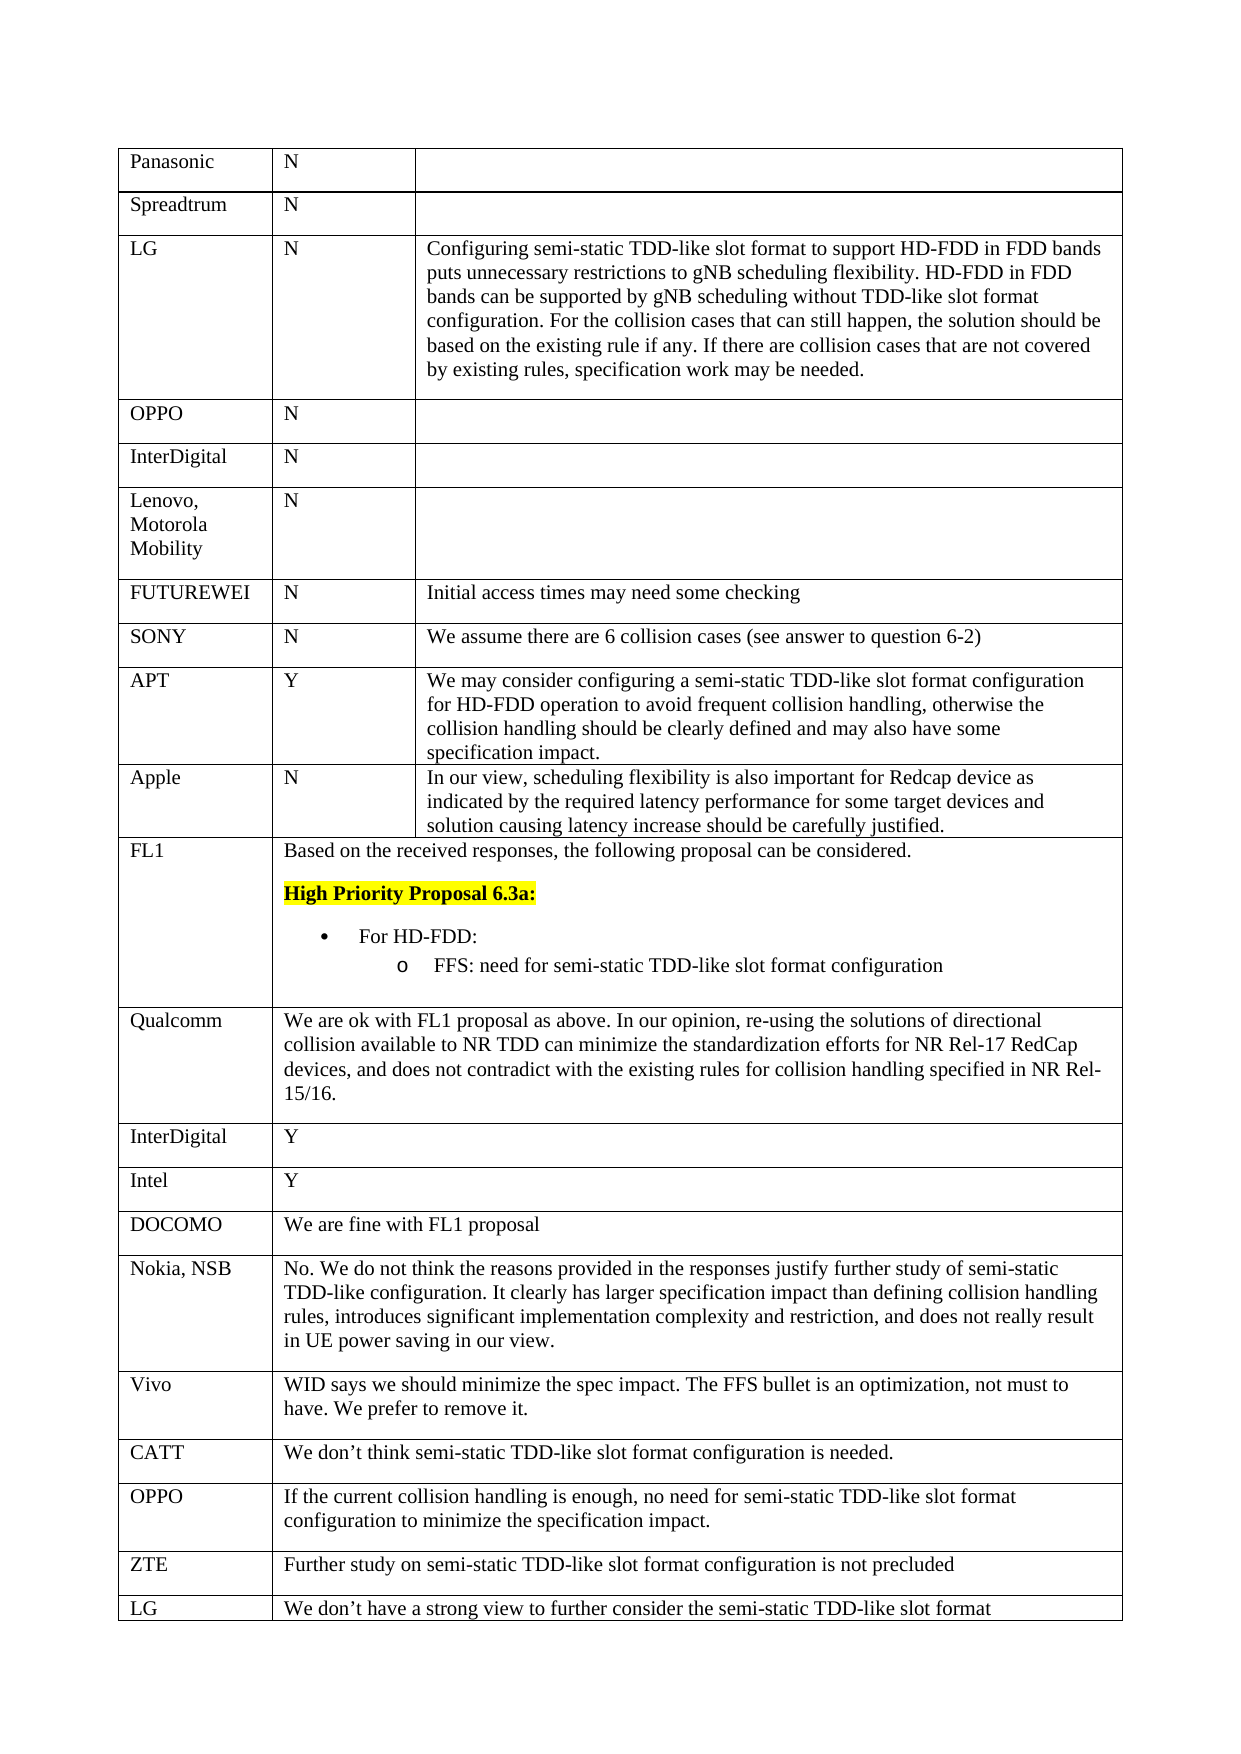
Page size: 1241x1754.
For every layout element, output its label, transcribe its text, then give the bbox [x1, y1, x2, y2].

table_cell CATT [119, 1440, 272, 1483]
table_cell Lenovo, Motorola Mobility [119, 488, 272, 579]
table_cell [273, 1596, 1122, 1619]
table_cell [416, 488, 1122, 579]
table_cell DOCOMO [119, 1212, 272, 1255]
table_cell FUTUREWEI [119, 580, 272, 623]
table_cell If the current collision handling is enough, no need for semi-static TDD-like slot format configuration to minimize the specification impact. [273, 1484, 1122, 1551]
table_cell Further study on semi-static TDD-like slot format configuration is not precluded [273, 1552, 1122, 1594]
table_cell Nokia, NSB [119, 1256, 272, 1371]
table_cell N [273, 400, 415, 443]
table_cell WID says we should minimize the spec impact. The FFS bullet is an optimization, not must to have. We prefer to remove it. [273, 1372, 1122, 1439]
table_cell [416, 193, 1122, 235]
table_cell N [273, 193, 415, 235]
table_cell OPPO [119, 1484, 272, 1551]
table_cell No. We do not think the reasons provided in the responses justify further study of semi-static TDD-like configuration. It clearly has larger specification impact than defining collision handling rules, introduces significant implementation complexity and restriction, and does not really result in UE power saving in our view. [273, 1256, 1122, 1371]
table_cell Configuring semi-static TDD-like slot format to support HD-FDD in FDD bands puts unnecessary restrictions to gNB scheduling flexibility. HD-FDD in FDD bands can be supported by gNB scheduling without TDD-like slot format configuration. For the collision cases that can still happen, the solution should be based on the existing rule if any. If there are collision cases that are not covered by existing rules, specification work may be needed. [416, 236, 1122, 399]
table_cell N [273, 488, 415, 579]
table_cell Intel [119, 1168, 272, 1211]
table_cell OPPO [119, 400, 272, 443]
table_cell [416, 149, 1122, 191]
table_cell [416, 400, 1122, 443]
table_cell Y [273, 668, 415, 764]
table_cell ZTE [119, 1552, 272, 1594]
table_cell Vivo [119, 1372, 272, 1439]
table_cell Apple [119, 765, 272, 837]
table_cell Qualcomm [119, 1008, 272, 1123]
table_cell InterDigital [119, 1124, 272, 1167]
table_cell APT [119, 668, 272, 764]
table_cell N [273, 580, 415, 623]
table_cell We assume there are 6 collision cases (see answer to question 6-2) [416, 624, 1122, 667]
table_cell Y [273, 1168, 1122, 1211]
table_cell We don’t think semi-static TDD-like slot format configuration is needed. [273, 1440, 1122, 1483]
table_cell FL1 [119, 838, 272, 1007]
table_cell SONY [119, 624, 272, 667]
table_cell We are fine with FL1 proposal [273, 1212, 1122, 1255]
table_cell N [273, 444, 415, 487]
table_cell Based on the received responses, the following proposal can be considered. High Priority Proposal 6.3a: For HD-FDD: FFS: need for semi-static TDD-like slot format configuration [273, 838, 1122, 1007]
table_cell In our view, scheduling flexibility is also important for Redcap device as indicated by the required latency performance for some target devices and solution causing latency increase should be carefully justified. [416, 765, 1122, 837]
table_cell [416, 444, 1122, 487]
table_cell N [273, 149, 415, 191]
table_cell LG [119, 1596, 272, 1619]
table_cell Y [273, 1124, 1122, 1167]
table_cell InterDigital [119, 444, 272, 487]
table_cell N [273, 236, 415, 399]
table_cell We may consider configuring a semi-static TDD-like slot format configuration for HD-FDD operation to avoid frequent collision handling, otherwise the collision handling should be clearly defined and may also have some specification impact. [416, 668, 1122, 764]
table_cell N [273, 624, 415, 667]
table_cell Initial access times may need some checking [416, 580, 1122, 623]
table_cell Spreadtrum [119, 193, 272, 235]
table_cell We are ok with FL1 proposal as above. In our opinion, re-using the solutions of directional collision available to NR TDD can minimize the standardization efforts for NR Rel-17 RedCap devices, and does not contradict with the existing rules for collision handling specified in NR Rel-15/16. [273, 1008, 1122, 1123]
table_cell LG [119, 236, 272, 399]
table_cell N [273, 765, 415, 837]
table_cell Panasonic [119, 149, 272, 191]
